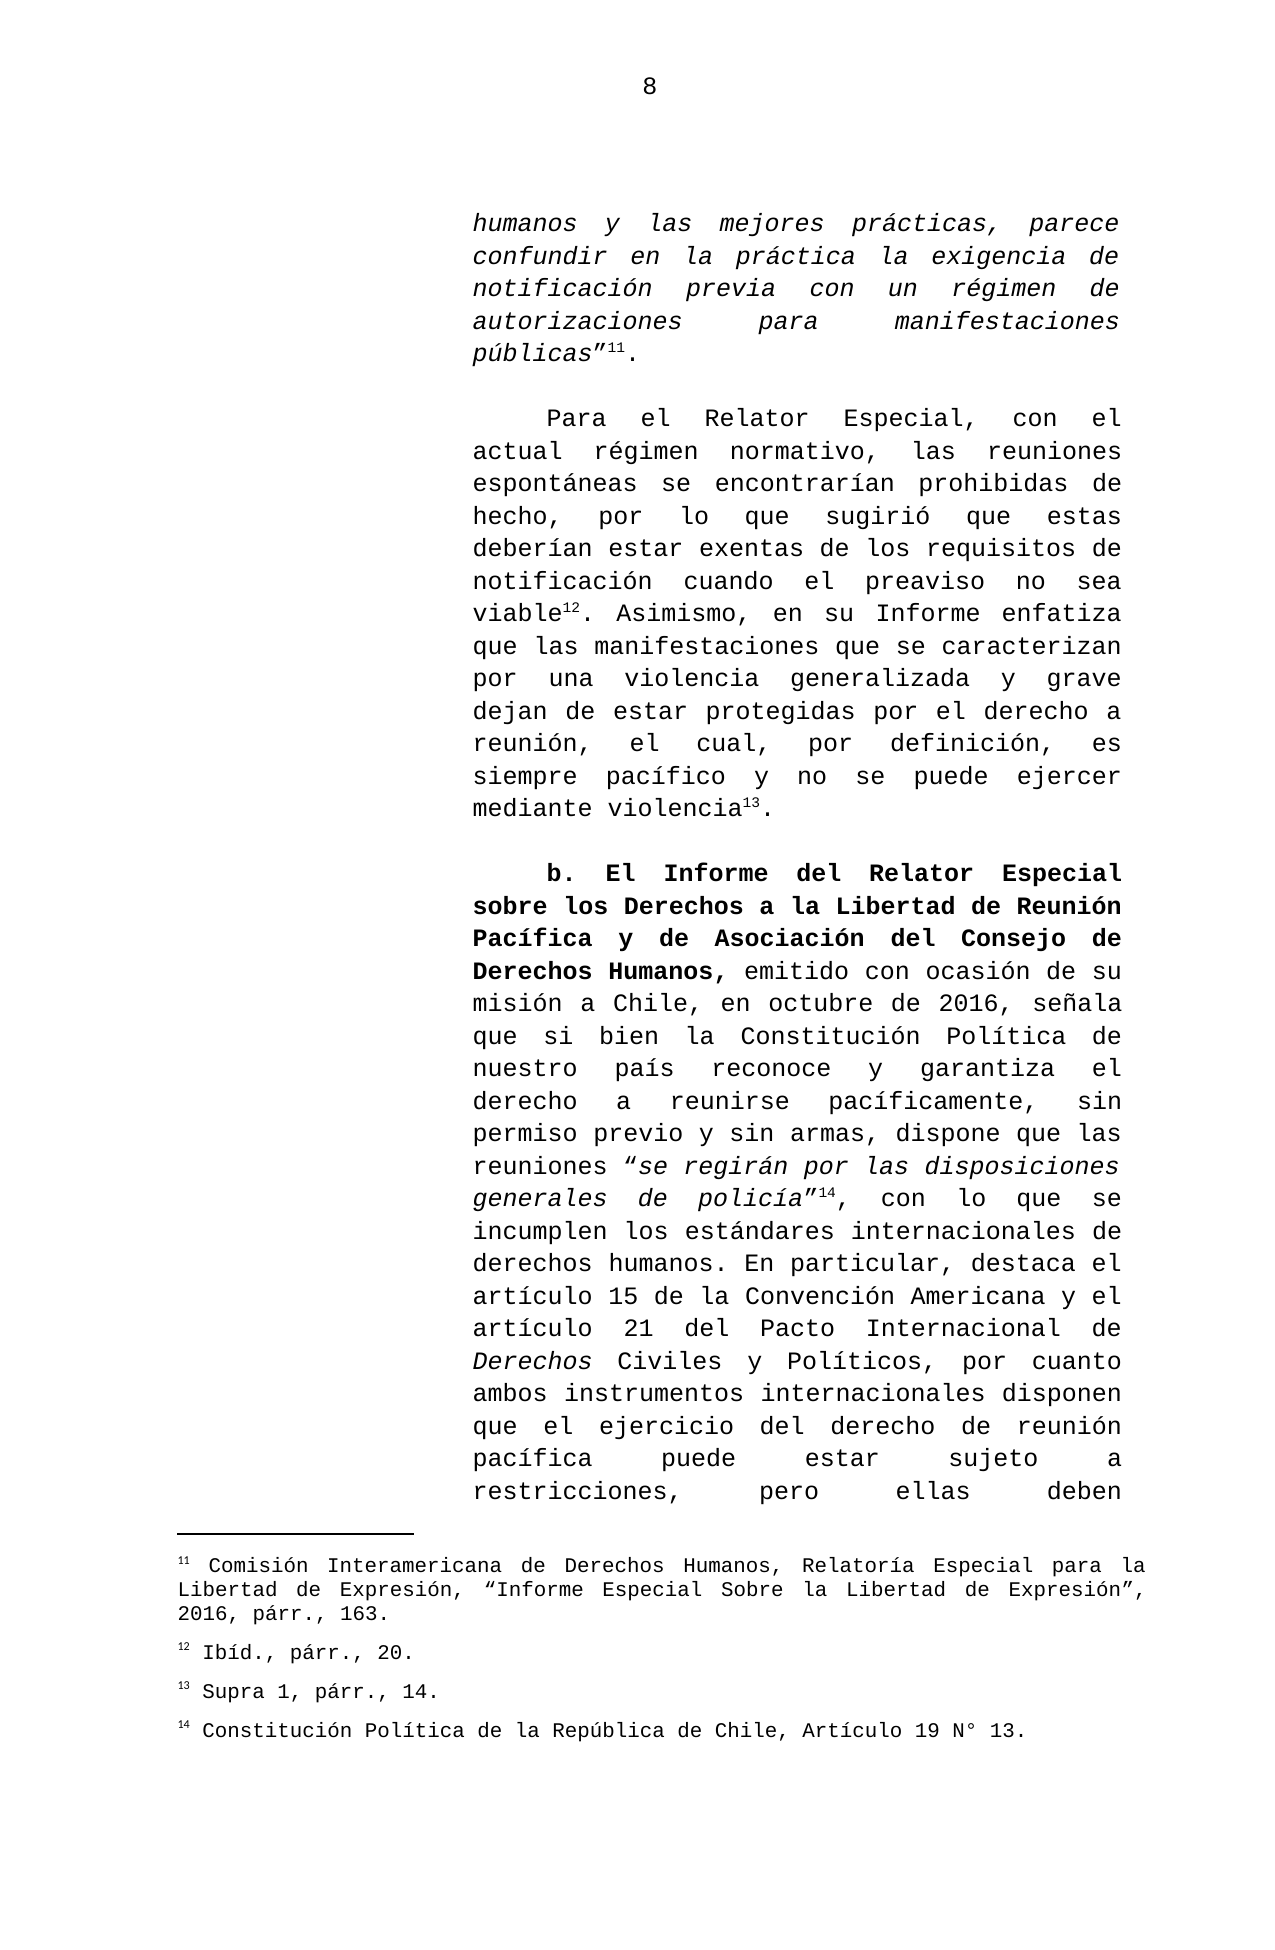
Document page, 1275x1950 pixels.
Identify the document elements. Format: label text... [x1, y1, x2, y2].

list Para el Relator Especial, con el actual régimen normativo, las reuniones espontáneas se encontrarían prohibidas de hecho, por lo que sugirió que estas deberían estar exentas de los requisitos de notificación cuando el preaviso no sea viable. Asimismo, en su Informe enfatiza que las manifestaciones que se caracterizan por una violencia generalizada y grave dejan de estar protegidas por el derecho a reunión, el cual, por definición, es siempre pacífico y no se puede ejercer mediante violencia. [472, 406, 1122, 824]
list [472, 211, 1122, 369]
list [472, 861, 1122, 1507]
